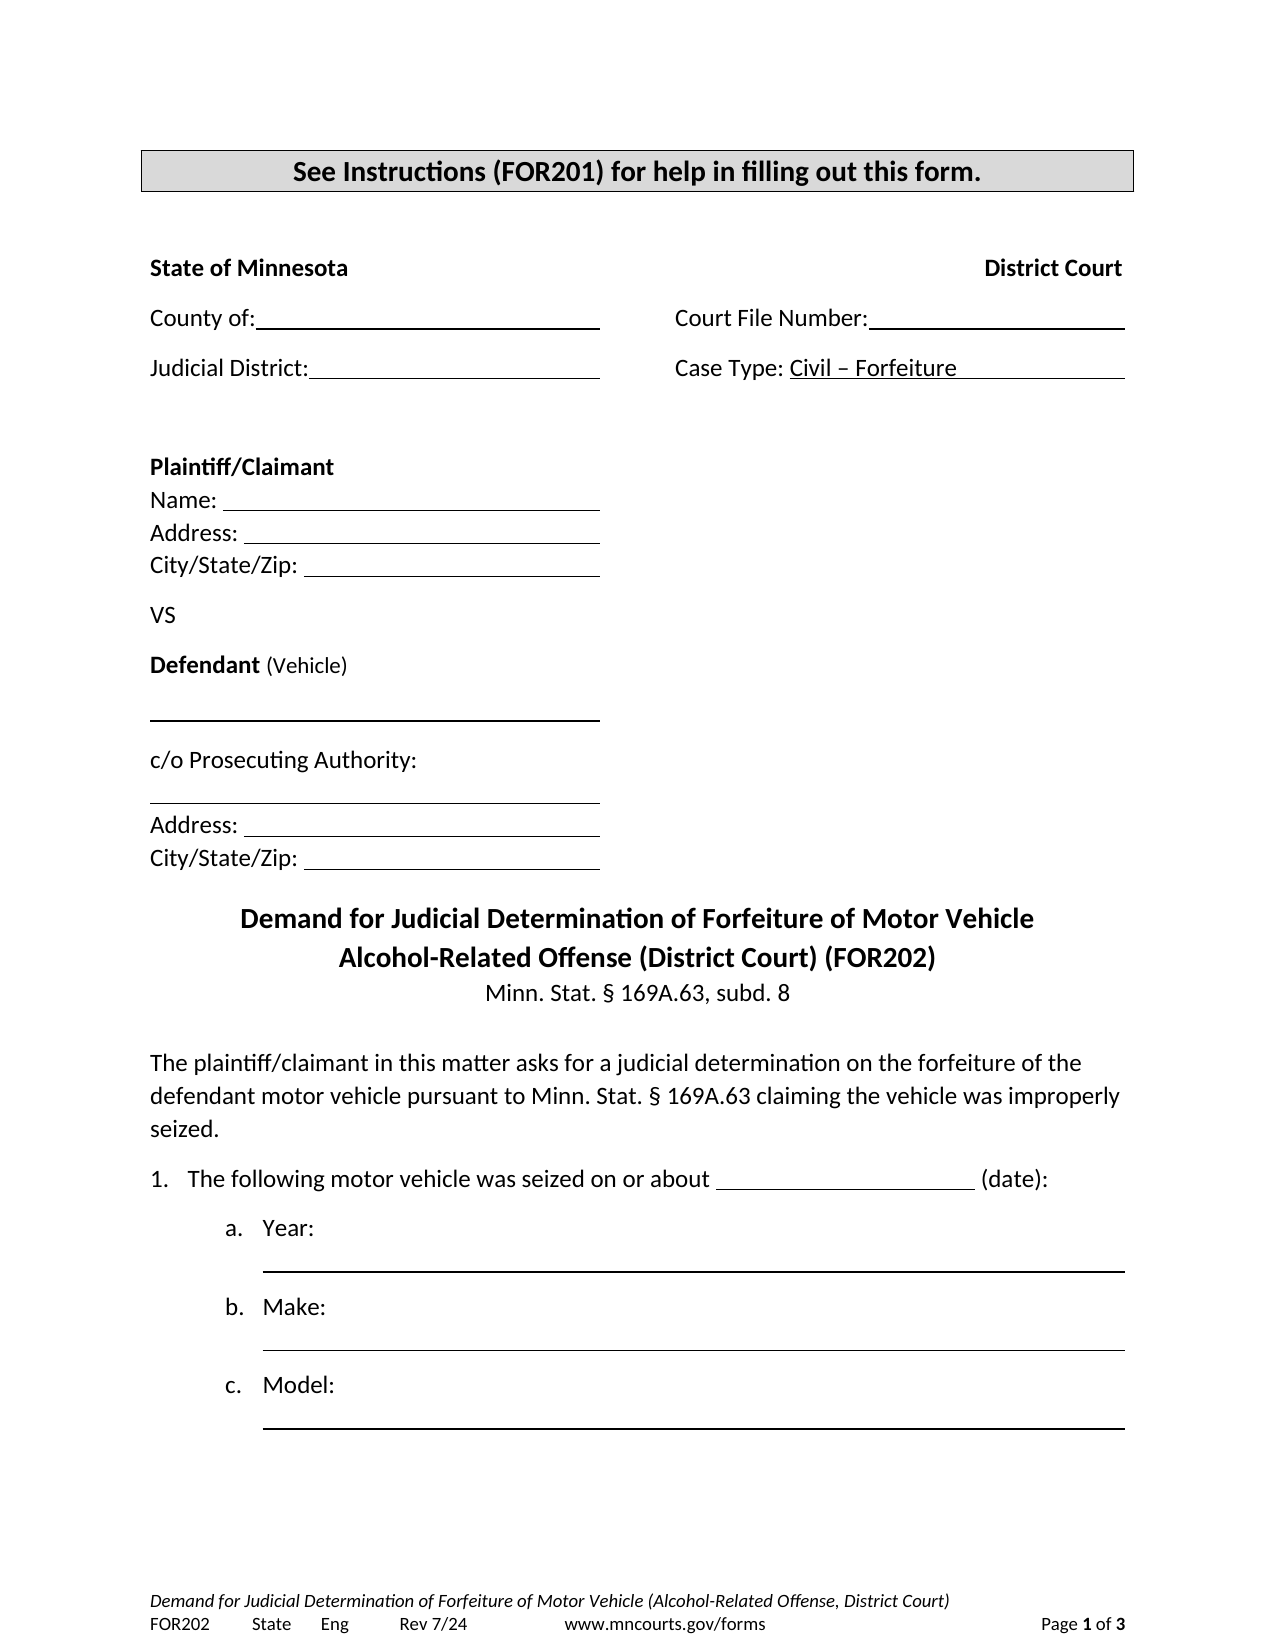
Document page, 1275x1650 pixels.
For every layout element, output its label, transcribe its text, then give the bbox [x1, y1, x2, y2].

text Defendant (Vehicle) [150, 649, 1125, 679]
text c/o Prosecuting Authority: Address: City/State/Zip: [150, 744, 1125, 873]
text County of: Court File Number: [150, 302, 1125, 333]
list Make: [225, 1291, 1125, 1354]
text The plaintiff/claimant in this matter asks for a judicial determination on the forfeiture of the defendant motor vehicle pursuant to Minn. Stat. § 169A.63 claiming the vehicle was improperly seized. [150, 1047, 1125, 1144]
text Plaintiff/Claimant Name: Address: City/State/Zip: [150, 451, 1125, 580]
text Judicial District: Case Type: Civil – Forfeiture [150, 352, 1125, 382]
list Model: [225, 1369, 1125, 1432]
text VS [150, 599, 1125, 630]
list The following motor vehicle was seized on or about (date): [150, 1163, 1125, 1193]
text State of Minnesota District Court [150, 253, 1125, 283]
text Demand for Judicial Determination of Forfeiture of Motor Vehicle Alcohol-Related Offense (District Court) (FOR202) Minn. Stat. § 169A.63, subd. 8 [150, 901, 1125, 1007]
subtitle See Instructions (FOR201) for help in filling out this form. [142, 151, 1133, 191]
list Year: [225, 1212, 1125, 1276]
